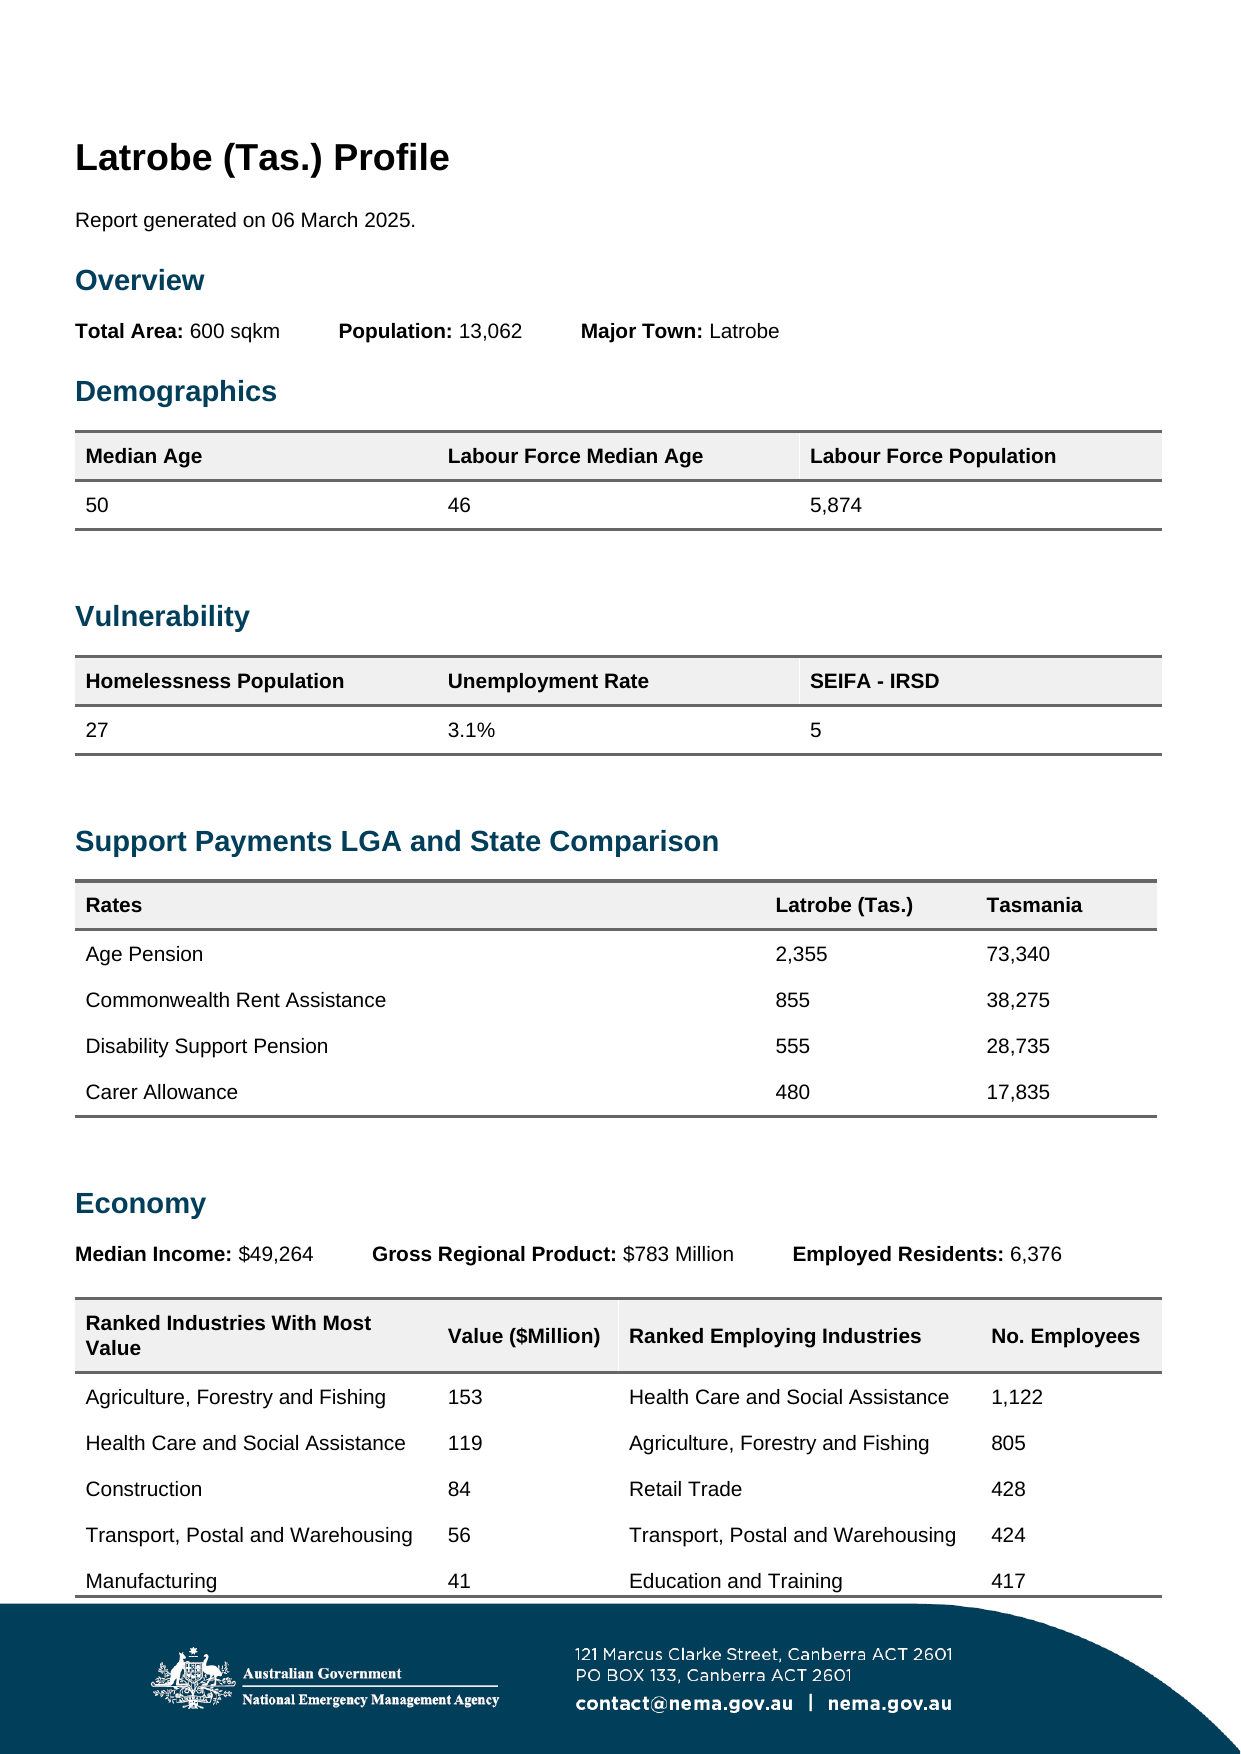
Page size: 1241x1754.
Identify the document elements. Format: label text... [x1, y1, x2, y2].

table_header Rates [75, 883, 765, 928]
table_header Homelessness Population [75, 658, 437, 704]
table_cell Commonwealth Rent Assistance [75, 977, 765, 1023]
table_header Ranked Employing Industries [619, 1300, 981, 1371]
picture [713, 1700, 720, 1709]
table_cell 38,275 [976, 977, 1157, 1023]
table_cell Age Pension [75, 931, 765, 977]
table_cell Agriculture, Forestry and Fishing [75, 1374, 437, 1420]
table_header Ranked Industries With Most Value [75, 1300, 437, 1371]
subtitle Support Payments LGA and State Comparison [75, 824, 1165, 857]
picture [0, 0, 1241, 1750]
table_cell 56 [437, 1512, 618, 1557]
picture [755, 1700, 762, 1709]
table_cell 2,355 [765, 931, 976, 977]
table_cell 46 [437, 482, 799, 528]
picture [430, 1698, 437, 1704]
table_cell 41 [437, 1558, 618, 1595]
table_cell 84 [437, 1466, 618, 1512]
picture [730, 1700, 739, 1711]
picture [743, 1700, 752, 1709]
table_cell 27 [75, 707, 437, 753]
picture [192, 1659, 222, 1693]
table_header SEIFA - IRSD [800, 658, 1162, 704]
table_cell 480 [765, 1069, 976, 1115]
table_cell 5 [800, 707, 1162, 753]
picture [671, 1700, 678, 1709]
picture [198, 1682, 207, 1693]
picture [612, 1697, 617, 1709]
picture [695, 1700, 709, 1709]
table_cell 153 [437, 1374, 618, 1420]
table_cell Health Care and Social Assistance [619, 1374, 981, 1420]
table_cell 17,835 [976, 1069, 1157, 1115]
picture [601, 1700, 609, 1709]
subtitle Demographics [75, 374, 1165, 408]
picture [408, 1698, 413, 1707]
subtitle Economy [75, 1186, 1165, 1219]
picture [161, 1690, 171, 1696]
table_header No. Employees [981, 1300, 1162, 1371]
table_cell 424 [981, 1512, 1162, 1557]
table_cell 73,340 [976, 931, 1157, 977]
table_cell 855 [765, 977, 976, 1023]
table_cell 5,874 [800, 482, 1162, 528]
subtitle Vulnerability [75, 599, 1165, 633]
picture [262, 1695, 267, 1704]
picture [247, 1669, 252, 1678]
table_cell Disability Support Pension [75, 1023, 765, 1069]
table_cell Construction [75, 1466, 437, 1512]
table_header Labour Force Median Age [437, 433, 799, 479]
picture [415, 1698, 423, 1704]
table_cell 805 [981, 1420, 1162, 1466]
picture [932, 1700, 938, 1709]
table_cell 3.1% [437, 707, 799, 753]
table_cell Transport, Postal and Warehousing [75, 1512, 437, 1557]
table_cell 1,122 [981, 1374, 1162, 1420]
subtitle Overview [75, 263, 1165, 297]
picture [889, 1700, 897, 1712]
table_cell Health Care and Social Assistance [75, 1420, 437, 1466]
picture [902, 1700, 911, 1709]
table_cell 28,735 [976, 1023, 1157, 1069]
picture [348, 1698, 356, 1704]
table_cell 417 [981, 1558, 1162, 1595]
picture [841, 1700, 849, 1708]
picture [773, 1700, 779, 1709]
picture [682, 1700, 690, 1708]
table_cell Education and Training [619, 1558, 981, 1595]
table_header Median Age [75, 433, 437, 479]
picture [223, 1678, 235, 1683]
table_cell 428 [981, 1466, 1162, 1512]
table_cell Agriculture, Forestry and Fishing [619, 1420, 981, 1466]
picture [622, 1700, 629, 1709]
table_cell 555 [765, 1023, 976, 1069]
table_cell Manufacturing [75, 1558, 437, 1595]
table_cell Transport, Postal and Warehousing [619, 1512, 981, 1557]
table_cell 119 [437, 1420, 618, 1466]
picture [872, 1700, 879, 1709]
table_header Labour Force Population [800, 433, 1162, 479]
table_header Tasmania [976, 883, 1157, 928]
picture [588, 1700, 597, 1709]
table_header Latrobe (Tas.) [765, 883, 976, 928]
table_cell Retail Trade [619, 1466, 981, 1512]
picture [632, 1700, 639, 1709]
picture [914, 1700, 922, 1709]
picture [643, 1697, 648, 1709]
picture [853, 1700, 867, 1709]
table_header Value ($Million) [437, 1300, 618, 1371]
table_cell Carer Allowance [75, 1069, 765, 1115]
picture [152, 1654, 207, 1708]
table_cell 50 [75, 482, 437, 528]
picture [784, 1700, 791, 1709]
picture [577, 1700, 584, 1709]
picture [830, 1700, 837, 1709]
picture [469, 1698, 484, 1704]
subtitle Latrobe (Tas.) Profile [75, 135, 1165, 178]
table_header Unemployment Rate [437, 658, 799, 704]
